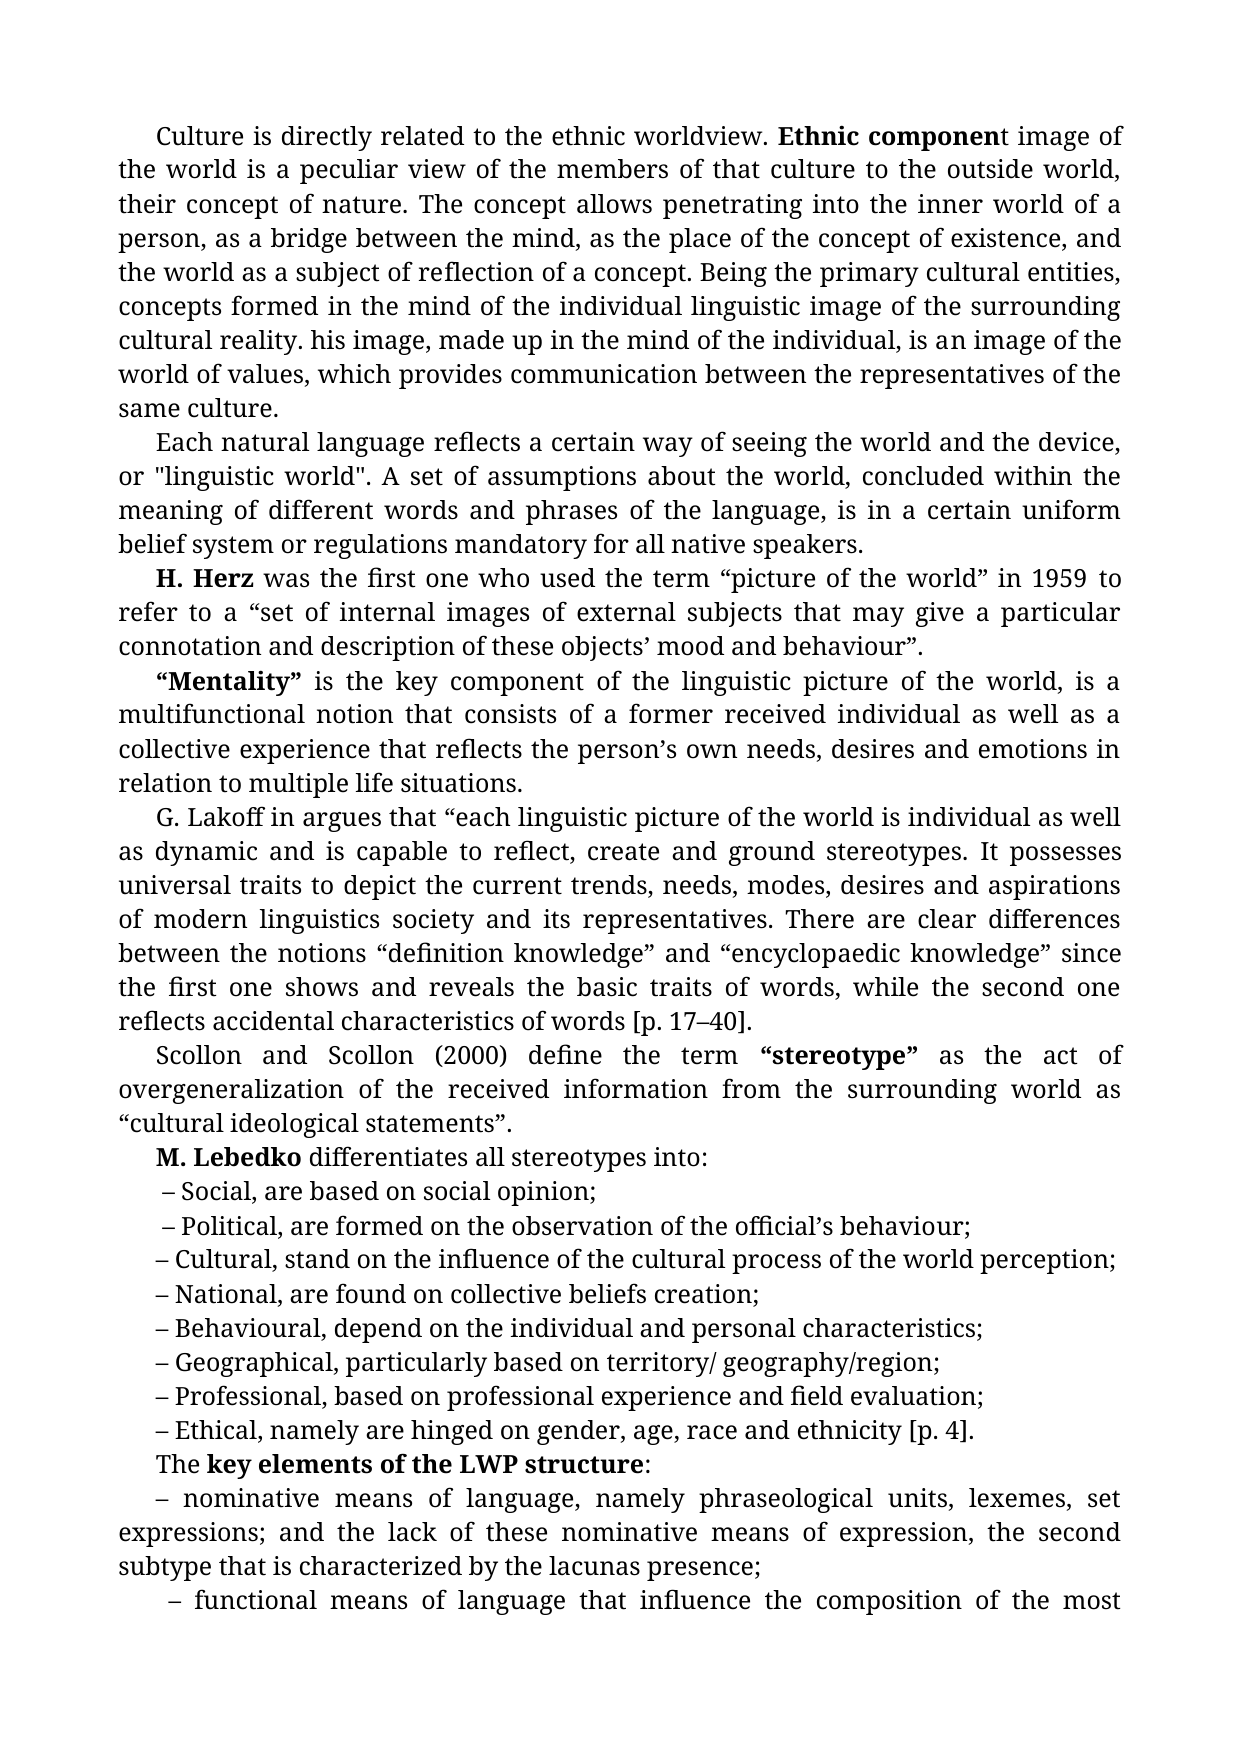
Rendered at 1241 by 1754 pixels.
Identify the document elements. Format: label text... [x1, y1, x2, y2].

text “Mentality” is the key component of the linguistic picture of the world, is a multifunctional notion that consists of a former received individual as well as a collective experience that reflects the person’s own needs, desires and emotions in relation to multiple life situations. [118, 663, 1122, 799]
text Each natural language reflects a certain way of seeing the world and the device, or "linguistic world". A set of assumptions about the world, concluded within the meaning of different words and phrases of the language, is in a certain uniform belief system or regulations mandatory for all native speakers. [118, 425, 1122, 561]
text – Social, are based on social opinion; [118, 1174, 1122, 1208]
text – Professional, based on professional experience and field evaluation; [118, 1378, 1122, 1412]
text H. Herz was the first one who used the term “picture of the world” in 1959 to refer to a “set of internal images of external subjects that may give a particular connotation and description of these objects’ mood and behaviour”. [118, 561, 1122, 663]
text G. Lakoff in argues that “each linguistic picture of the world is individual as well as dynamic and is capable to reflect, create and ground stereotypes. It possesses universal traits to depict the current trends, needs, modes, desires and aspirations of modern linguistics society and its representatives. There are clear differences between the notions “definition knowledge” and “encyclopaedic knowledge” since the first one shows and reveals the basic traits of words, while the second one reflects accidental characteristics of words [p. 17–40]. [118, 799, 1122, 1038]
text – Political, are formed on the observation of the official’s behaviour; [118, 1208, 1122, 1242]
text – Geographical, particularly based on territory/ geography/region; [118, 1344, 1122, 1378]
text M. Lebedko differentiates all stereotypes into: [118, 1140, 1122, 1174]
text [118, 1583, 1122, 1617]
text – nominative means of language, namely phraseological units, lexemes, set expressions; and the lack of these nominative means of expression, the second subtype that is characterized by the lacunas presence; [118, 1481, 1122, 1583]
text – Ethical, namely are hinged on gender, age, race and ethnicity [p. 4]. [118, 1412, 1122, 1447]
text – Cultural, stand on the influence of the cultural process of the world perception; [118, 1242, 1122, 1276]
text – National, are found on collective beliefs creation; [118, 1276, 1122, 1310]
text Scollon and Scollon (2000) define the term “stereotype” as the act of overgeneralization of the received information from the surrounding world as “cultural ideological statements”. [118, 1038, 1122, 1140]
text – Behavioural, depend on the individual and personal characteristics; [118, 1310, 1122, 1344]
text The key elements of the LWP structure: [118, 1447, 1122, 1481]
text Culture is directly related to the ethnic worldview. Ethnic component image of the world is a peculiar view of the members of that culture to the outside world, their concept of nature. The concept allows penetrating into the inner world of a person, as a bridge between the mind, as the place of the concept of existence, and the world as a subject of reflection of a concept. Being the primary cultural entities, concepts formed in the mind of the individual linguistic image of the surrounding cultural reality. his image, made up in the mind of the individual, is an image of the world of values, which provides communication between the representatives of the same culture. [118, 118, 1122, 425]
